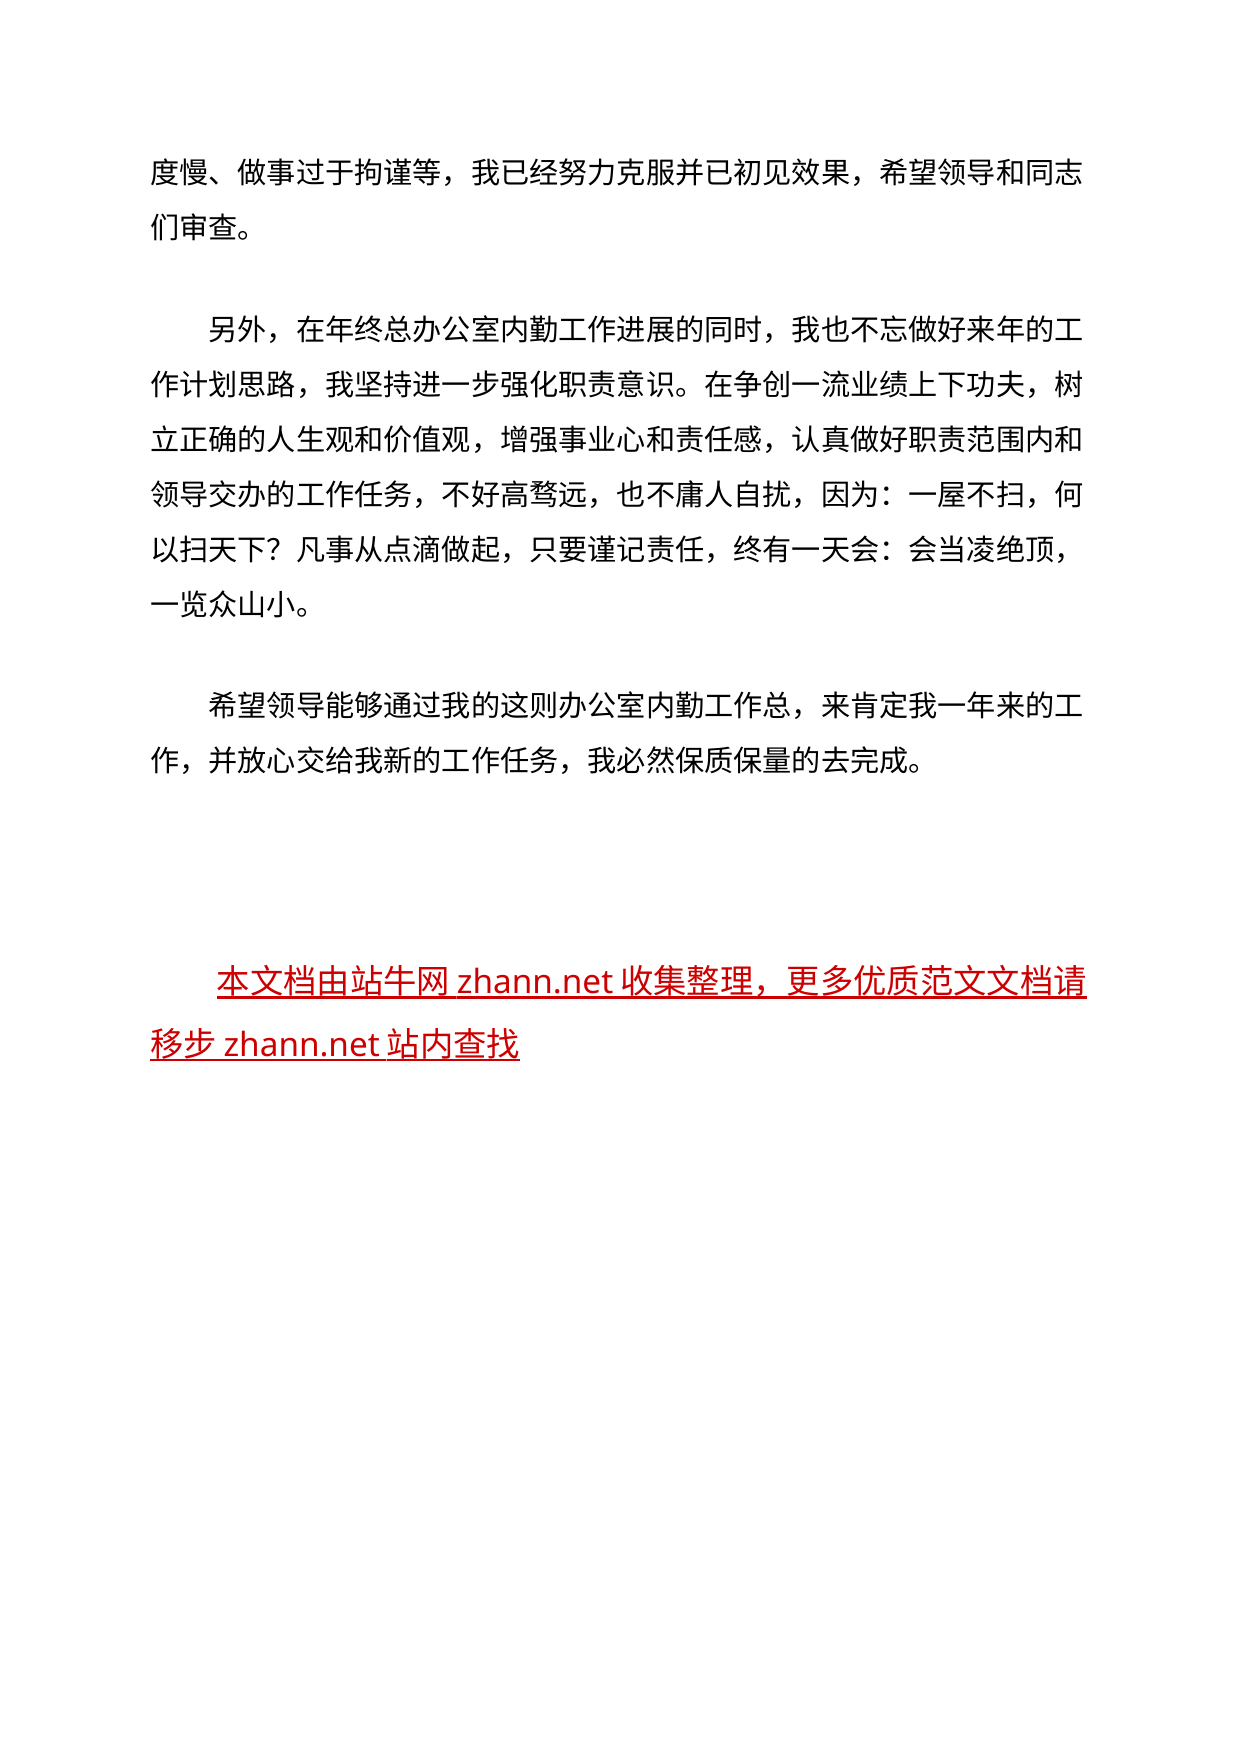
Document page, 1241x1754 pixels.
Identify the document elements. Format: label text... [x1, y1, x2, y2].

text 希望领导能够通过我的这则办公室内勤工作总，来肯定我一年来的工作，并放心交给我新的工作任务，我必然保质保量的去完成。 [150, 683, 1090, 780]
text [150, 150, 1090, 247]
text 另外，在年终总办公室内勤工作进展的同时，我也不忘做好来年的工作计划思路，我坚持进一步强化职责意识。在争创一流业绩上下功夫，树立正确的人生观和价值观，增强事业心和责任感，认真做好职责范围内和领导交办的工作任务，不好高骛远，也不庸人自扰，因为：一屋不扫，何以扫天下？凡事从点滴做起，只要谨记责任，终有一天会：会当凌绝顶，一览众山小。 [150, 307, 1090, 623]
text 本文档由站牛网zhann.net收集整理，更多优质范文文档请移步zhann.net站内查找 [150, 955, 1090, 1066]
